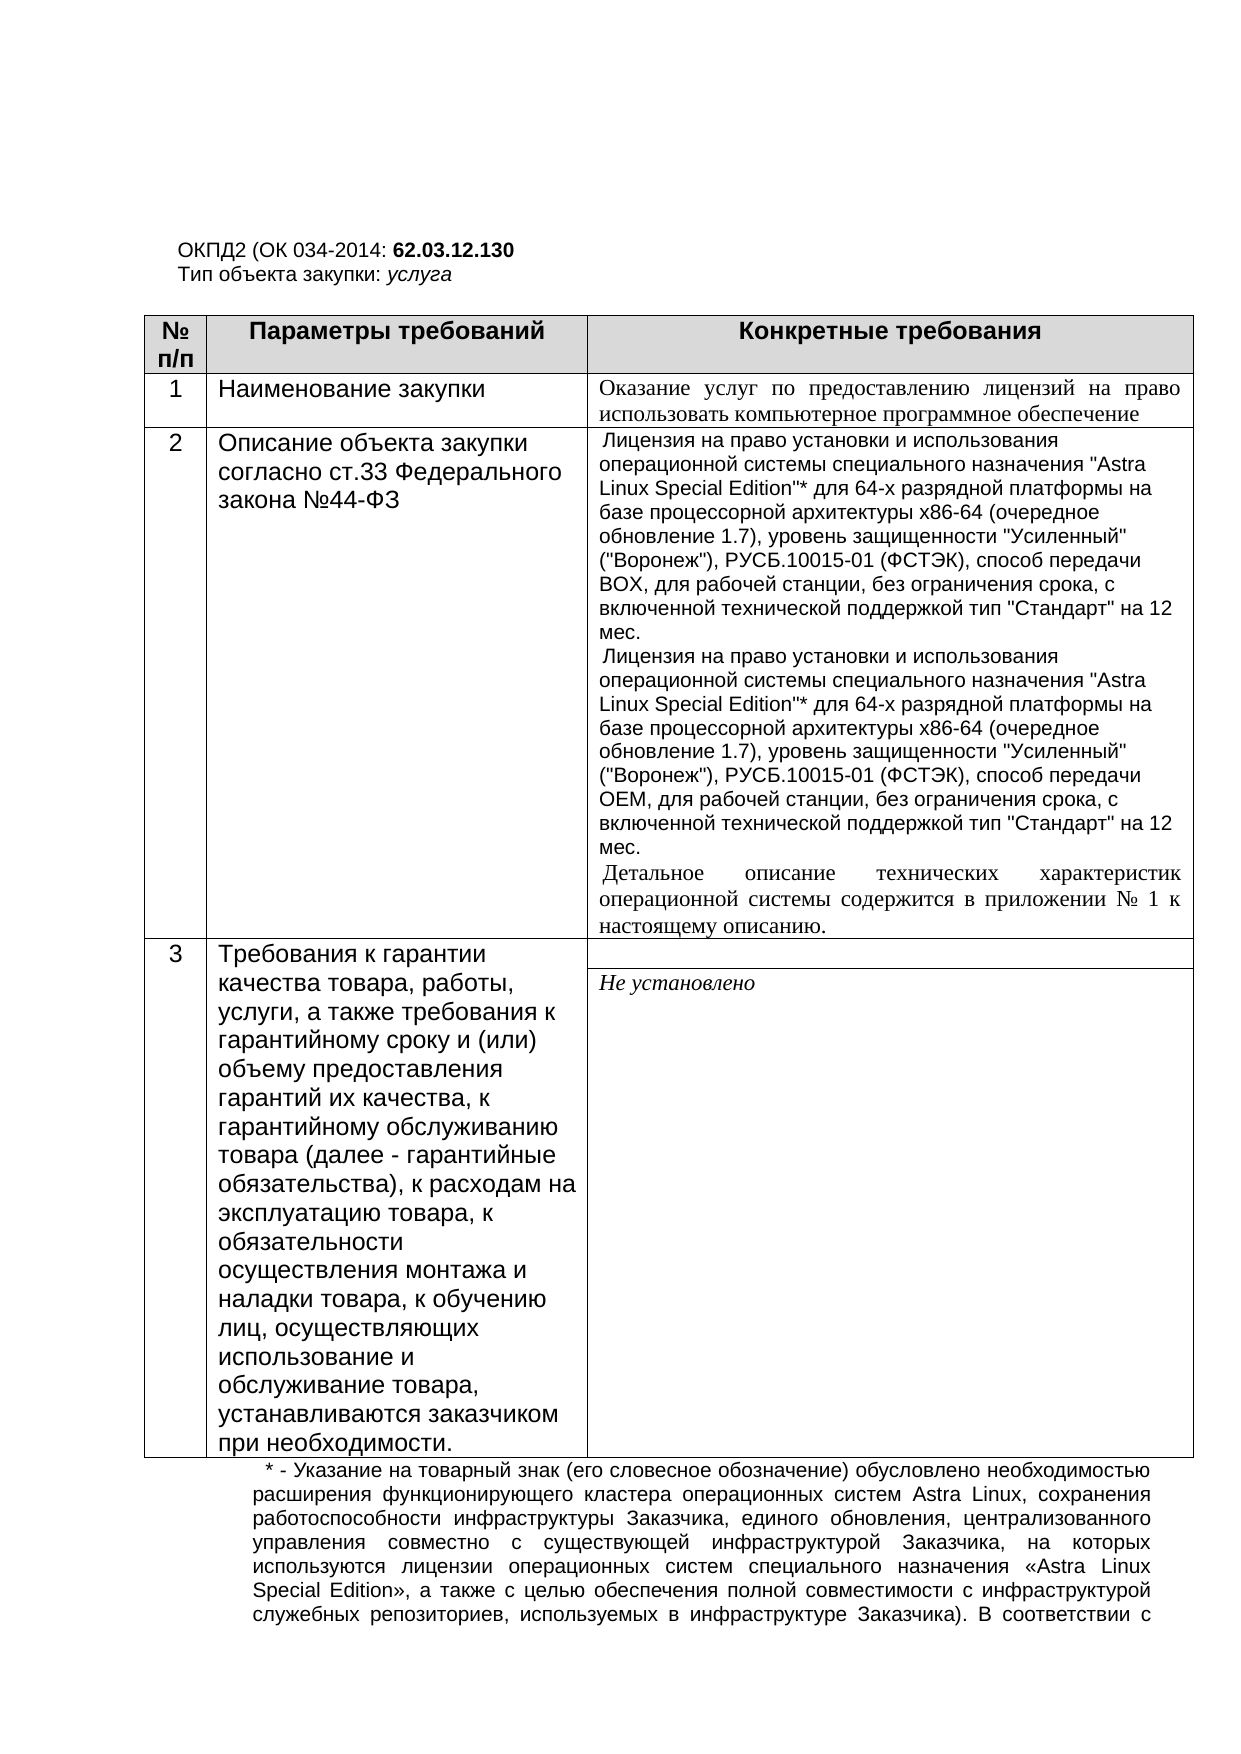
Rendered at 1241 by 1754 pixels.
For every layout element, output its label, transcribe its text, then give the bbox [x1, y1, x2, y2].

table_cell Лицензия на право установки и использования операционной системы специального назначения "Astra Linux Special Edition"* для 64-х разрядной платформы на базе процессорной архитектуры х86-64 (очередное обновление 1.7), уровень защищенности "Усиленный" ("Воронеж"), РУСБ.10015-01 (ФСТЭК), способ передачи BOX, для рабочей станции, без ограничения срока, с включенной технической поддержкой тип "Стандарт" на 12 мес. Лицензия на право установки и использования операционной системы специального назначения "Astra Linux Special Edition"* для 64-х разрядной платформы на базе процессорной архитектуры х86-64 (очередное обновление 1.7), уровень защищенности "Усиленный" ("Воронеж"), РУСБ.10015-01 (ФСТЭК), способ передачи OEM, для рабочей станции, без ограничения срока, с включенной технической поддержкой тип "Стандарт" на 12 мес. Детальное описание технических характеристик операционной системы содержится в приложении № 1 к настоящему описанию. [588, 428, 1193, 938]
table_header Конкретные требования [588, 316, 1193, 373]
table_cell [588, 939, 1193, 968]
text Тип объекта закупки: услуга [177, 262, 1152, 286]
table_cell 1 [145, 374, 206, 427]
text ОКПД2 (ОК 034-2014: 62.03.12.130 [177, 238, 1152, 262]
table_header Параметры требований [207, 316, 587, 373]
table_cell Описание объекта закупки согласно ст.33 Федерального закона №44-ФЗ [207, 428, 587, 938]
table_cell Оказание услуг по предоставлению лицензий на право использовать компьютерное программное обеспечение [588, 374, 1193, 427]
table_cell Наименование закупки [207, 374, 587, 427]
table_cell Не установлено [588, 969, 1193, 1457]
table_cell Требования к гарантии качества товара, работы, услуги, а также требования к гарантийному сроку и (или) объему предоставления гарантий их качества, к гарантийному обслуживанию товара (далее - гарантийные обязательства), к расходам на эксплуатацию товара, к обязательности осуществления монтажа и наладки товара, к обучению лиц, осуществляющих использование и обслуживание товара, устанавливаются заказчиком при необходимости. [207, 939, 587, 1457]
table_cell 3 [145, 939, 206, 1457]
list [252, 1458, 1152, 1626]
table_cell 2 [145, 428, 206, 938]
table_header № п/п [145, 316, 206, 373]
